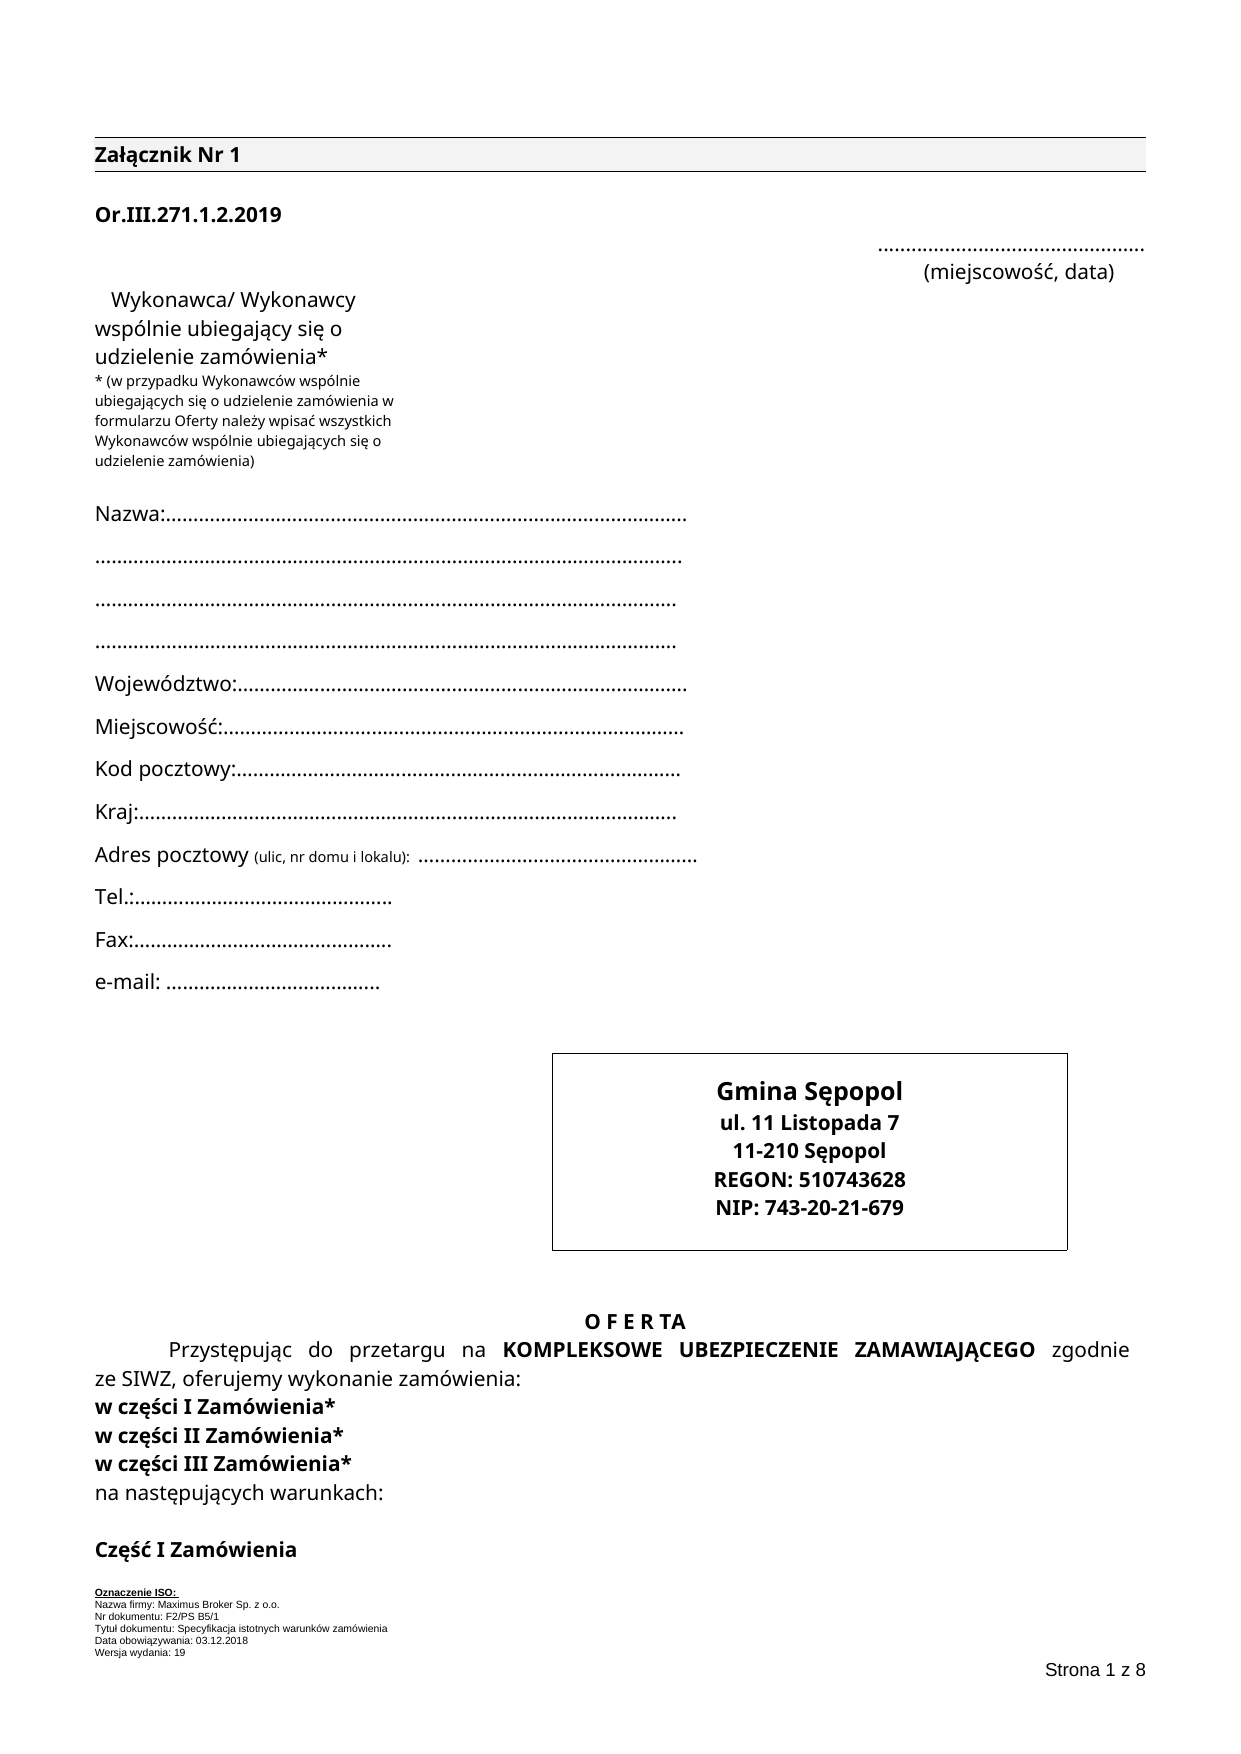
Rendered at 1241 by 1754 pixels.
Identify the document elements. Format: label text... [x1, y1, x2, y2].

text * (w przypadku Wykonawców wspólnie ubiegających się o udzielenie zamówienia w formularzu Oferty należy wpisać wszystkich Wykonawców wspólnie ubiegających się o udzielenie zamówienia) [94, 371, 437, 470]
text w części I Zamówienia* [94, 1392, 1146, 1421]
text ……………………………………………………………………………………………. [94, 627, 1143, 655]
text (miejscowość, data) [833, 257, 1146, 286]
text Kraj:…………………………………………………………………………………….. [94, 797, 1143, 826]
text Miejscowość:………………………………………………………………………… [94, 712, 1143, 740]
subtitle Załącznik Nr 1 [94, 138, 1146, 172]
text Tel.:……………………………………….. [94, 882, 437, 911]
text Nazwa:………………………………………………………………………………….. [94, 499, 1143, 527]
text …………………………………………………………………………………………….. [94, 541, 1143, 570]
text Wykonawca/ Wykonawcy wspólnie ubiegający się o udzielenie zamówienia* [94, 286, 437, 371]
text ................................................ [684, 229, 1146, 257]
text ……………………………………………………………………………………………. [94, 584, 1143, 612]
text NIP: 743-20-21-679 [553, 1172, 1067, 1222]
text Adres pocztowy (ulic, nr domu i lokalu): …………………………………………… [94, 840, 1143, 868]
text ul. 11 Listopada 7 [553, 1087, 1067, 1115]
text Część I Zamówienia [94, 1535, 1146, 1563]
text na następujących warunkach: [94, 1478, 1146, 1506]
text Województwo:………………………………………………………………………. [94, 669, 1143, 698]
text 11-210 Sępopol [553, 1115, 1067, 1144]
text REGON: 510743628 [553, 1144, 1067, 1172]
text Gmina Sępopol [553, 1054, 1067, 1087]
text w części II Zamówienia* [94, 1421, 1146, 1449]
text Przystępując do przetargu na KOMPLEKSOWE UBEZPIECZENIE ZAMAWIAJĄCEGO zgodnie ze SIWZ, oferujemy wykonanie zamówienia: [94, 1336, 1146, 1392]
text O F E R TA [124, 1307, 1146, 1336]
text Fax:……………………………………….. [94, 925, 437, 953]
text Or.III.271.1.2.2019 [94, 200, 1146, 229]
text w części III Zamówienia* [94, 1449, 1146, 1478]
text e-mail: ………………………………... [94, 967, 437, 996]
text Kod pocztowy:……………………………………………………………………… [94, 754, 1157, 783]
